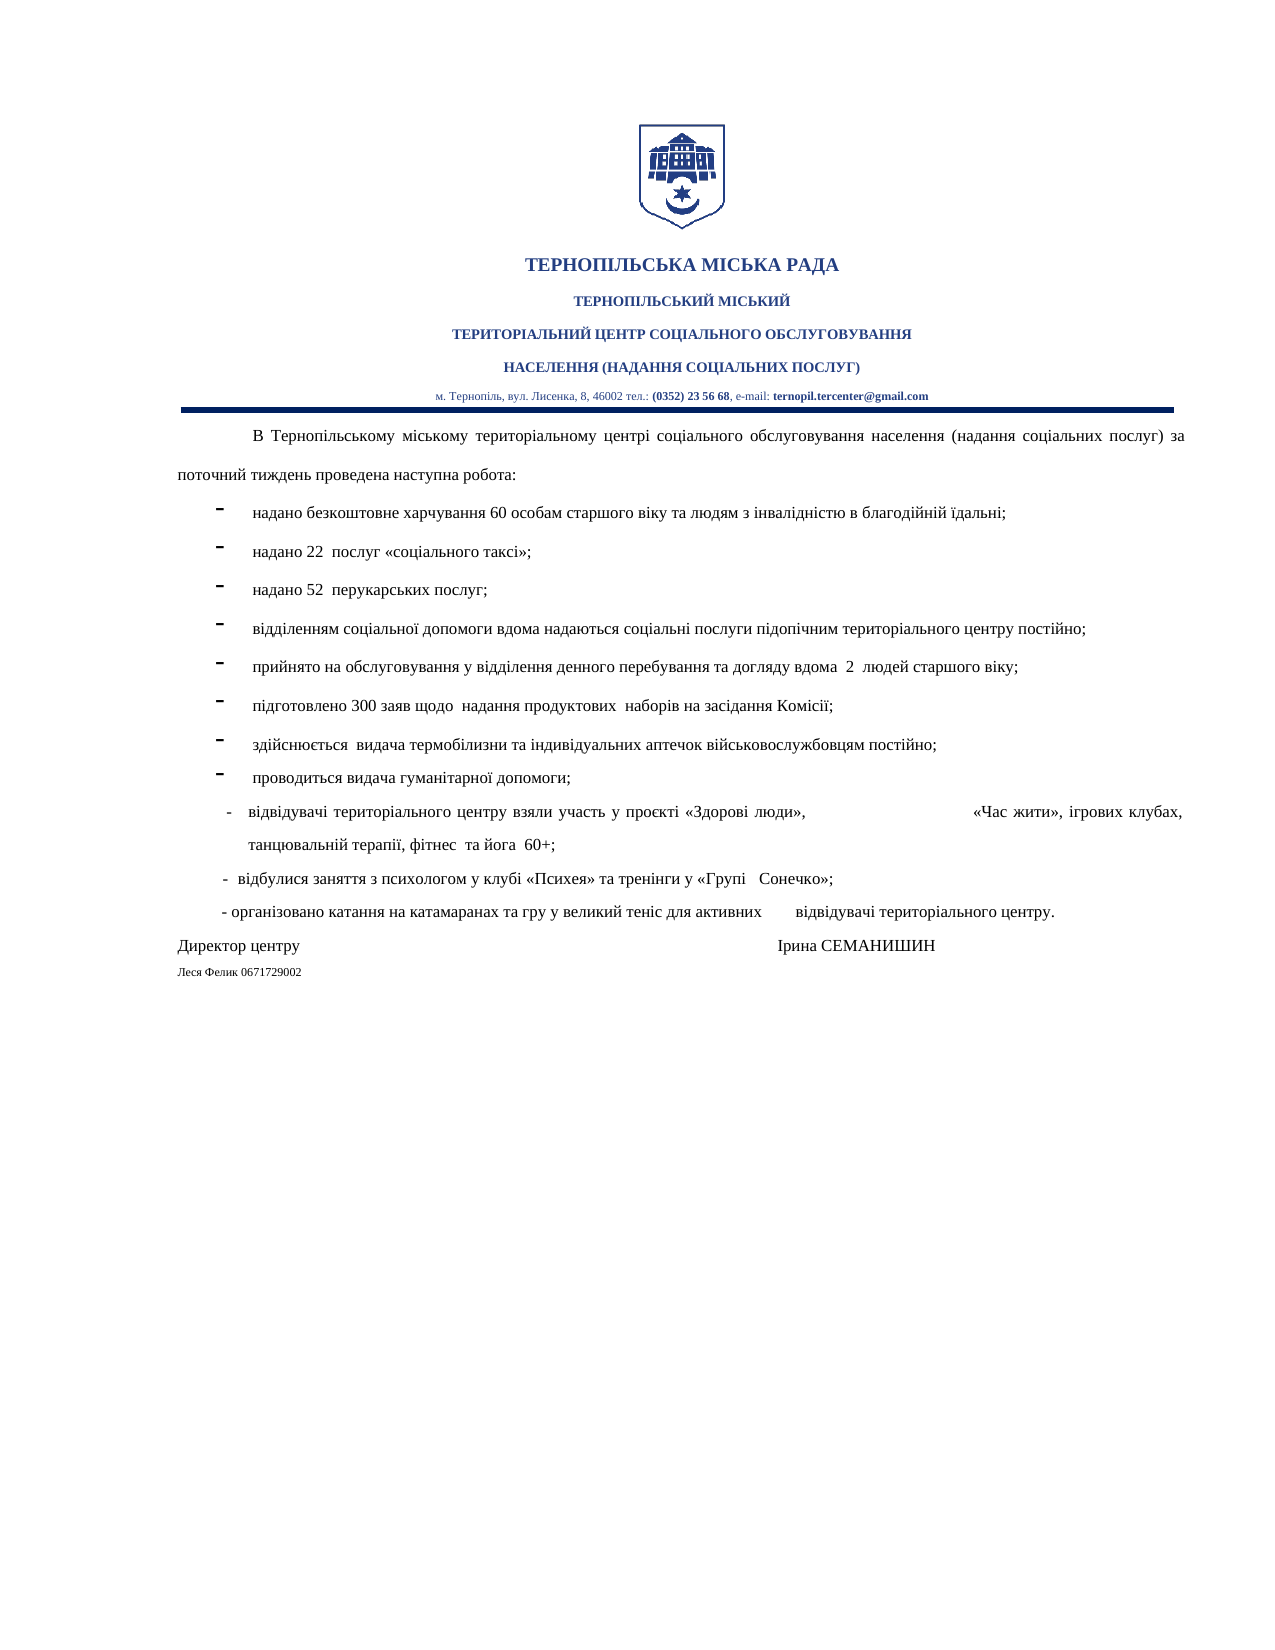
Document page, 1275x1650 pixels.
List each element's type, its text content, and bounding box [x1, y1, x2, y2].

text - відбулися заняття з психологом у клубі «Психея» та тренінги у «Групі Сонечко»; [222, 854, 1186, 888]
text ТЕРНОПІЛЬСЬКИЙ МІСЬКИЙ ТЕРИТОРІАЛЬНИЙ ЦЕНТР СОЦІАЛЬНОГО ОБСЛУГОВУВАННЯ НАСЕЛЕННЯ (НАДАННЯ СОЦІАЛЬНИХ ПОСЛУГ) м. Тернопіль, вул. Лисенка, 8, 46002 тел.: (0352) 23 56 68, e-mail: ternopil.tercenter@gmail.com [177, 281, 1186, 403]
text Директор центру Ірина СЕМАНИШИН [177, 922, 1186, 955]
text - відвідувачі територіального центру взяли участь у проєкті «Здорові люди», «Час жити», ігрових клубах, танцювальній терапії, фітнес та йога 60+; [226, 787, 1186, 854]
list проводиться видача гуманітарної допомоги; [215, 754, 1186, 787]
text В Тернопільському міському територіальному центрі соціального обслуговування населення (надання соціальних послуг) за поточний тиждень проведена наступна робота: [177, 412, 1186, 484]
list надано безкоштовне харчування 60 особам старшого віку та людям з інвалідністю в благодійній їдальні; [215, 489, 1186, 522]
list надано 22 послуг «соціального таксі»; [215, 527, 1186, 561]
list прийнято на обслуговування у відділення денного перебування та догляду вдома 2 людей старшого віку; [215, 643, 1186, 677]
list надано 52 перукарських послуг; [215, 566, 1186, 599]
text - організовано катання на катамаранах та гру у великий теніс для активних відвідувачі територіального центру. [221, 888, 1186, 921]
list підготовлено 300 заяв щодо надання продуктових наборів на засідання Комісії; [215, 682, 1186, 715]
picture [635, 118, 728, 237]
list відділенням соціальної допомоги вдома надаються соціальні послуги підопічним територіального центру постійно; [215, 604, 1186, 638]
text Леся Фелик 0671729002 [177, 955, 1186, 979]
list здійснюється видача термобілизни та індивідуальних аптечок військовослужбовцям постійно; [215, 720, 1186, 754]
text ТЕРНОПІЛЬСЬКА МІСЬКА РАДА [177, 237, 1186, 275]
